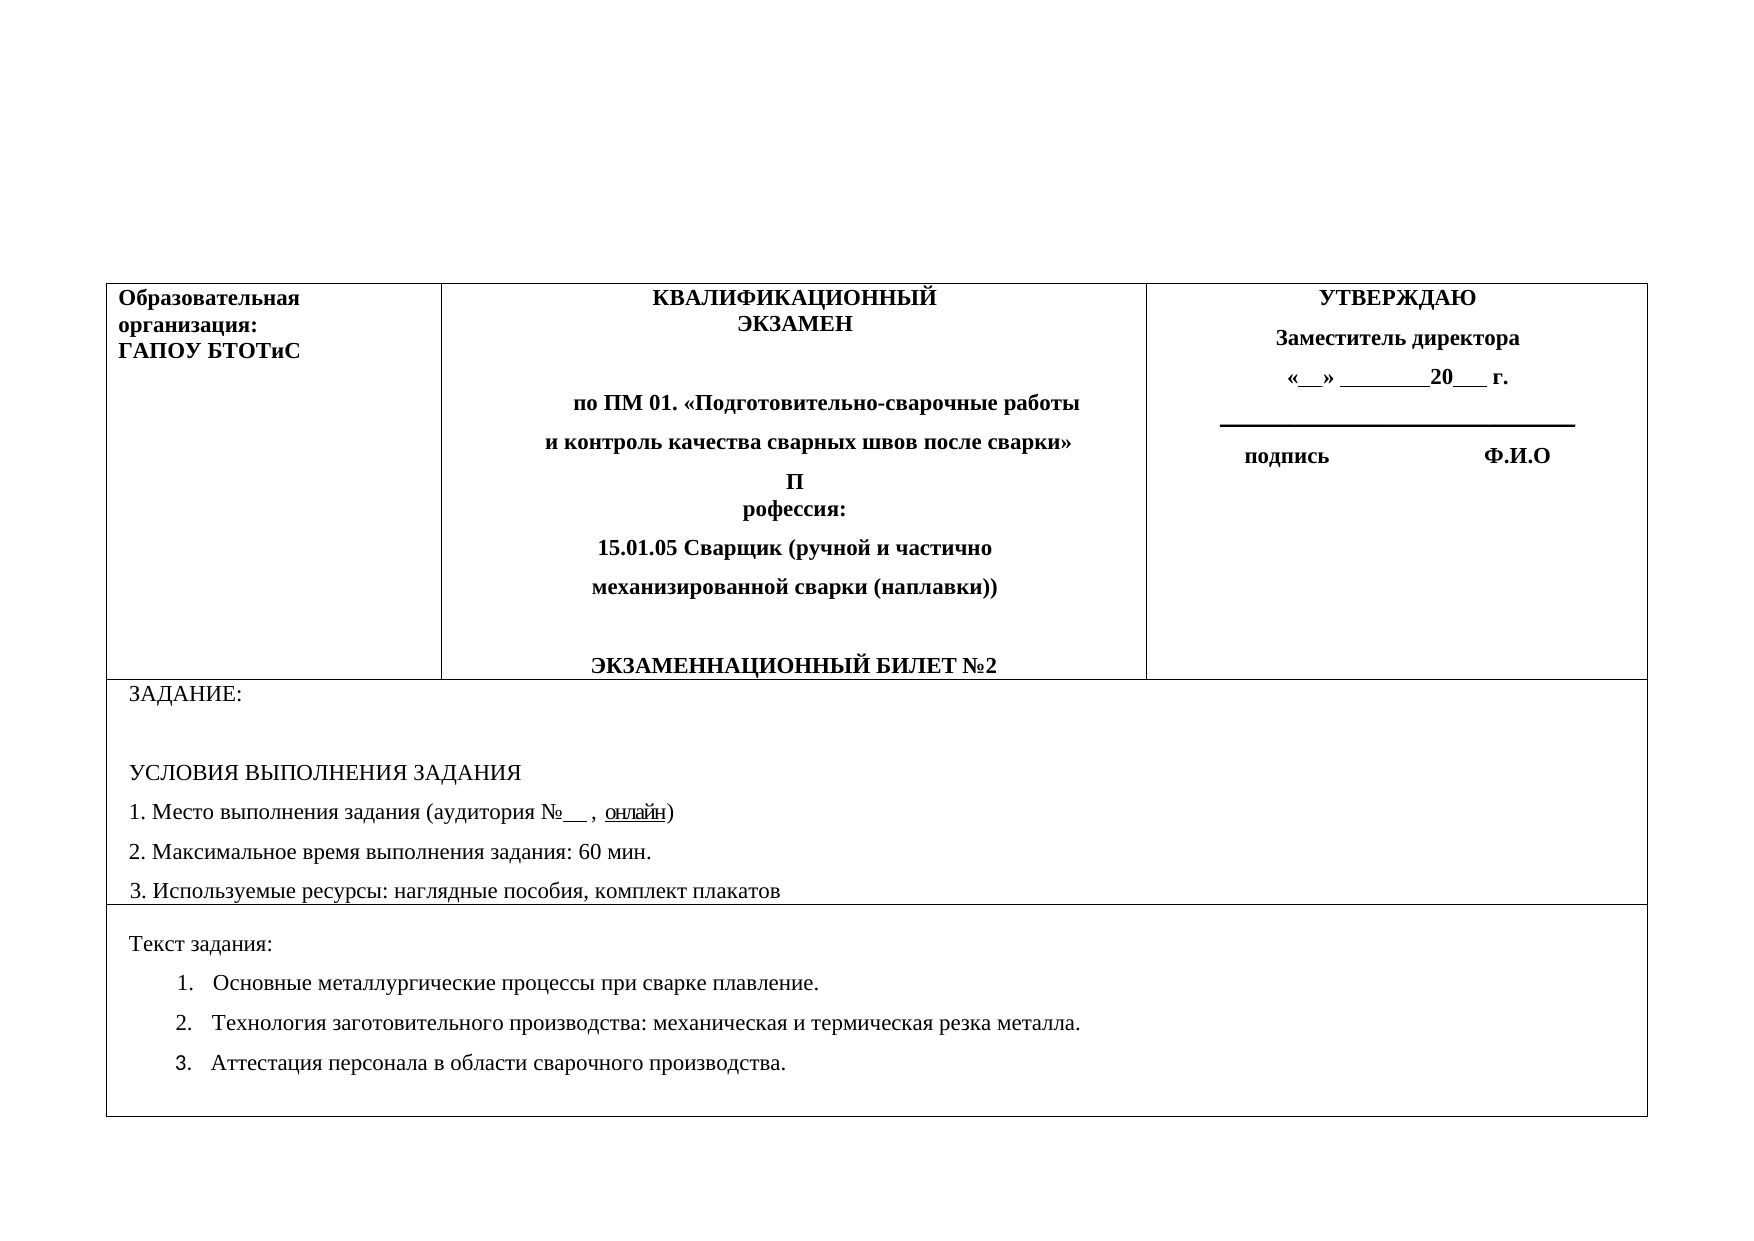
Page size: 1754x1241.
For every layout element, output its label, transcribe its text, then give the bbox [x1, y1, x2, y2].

table_header КВАЛИФИКАЦИОННЫЙ ЭКЗАМЕН по ПМ 01. «Подготовительно-сварочные работы и контроль качества сварных швов после сварки» Профессия: 15.01.05 Сварщик (ручной и частично механизированной сварки (наплавки)) ЭКЗАМЕННАЦИОННЫЙ БИЛЕТ №2 [442, 284, 1146, 679]
table_header УТВЕРЖДАЮ Заместитель директора « » 20 г. _______________________________ подпись Ф.И.О [1147, 284, 1647, 679]
table_cell Текст задания: 1. Основные металлургические процессы при сварке плавление. 2. Технология заготовительного производства: механическая и термическая резка металла. 3. Аттестация персонала в области сварочного производства. [107, 905, 1647, 1116]
table_cell ЗАДАНИЕ: УСЛОВИЯ ВЫПОЛНЕНИЯ ЗАДАНИЯ 1. Место выполнения задания (аудитория № , онлайн) 2. Максимальное время выполнения задания: 60 мин. 3. Используемые ресурсы: наглядные пособия, комплект плакатов [107, 680, 1647, 903]
table_header Образовательная организация: ГАПОУ БТОТиС [107, 284, 441, 679]
